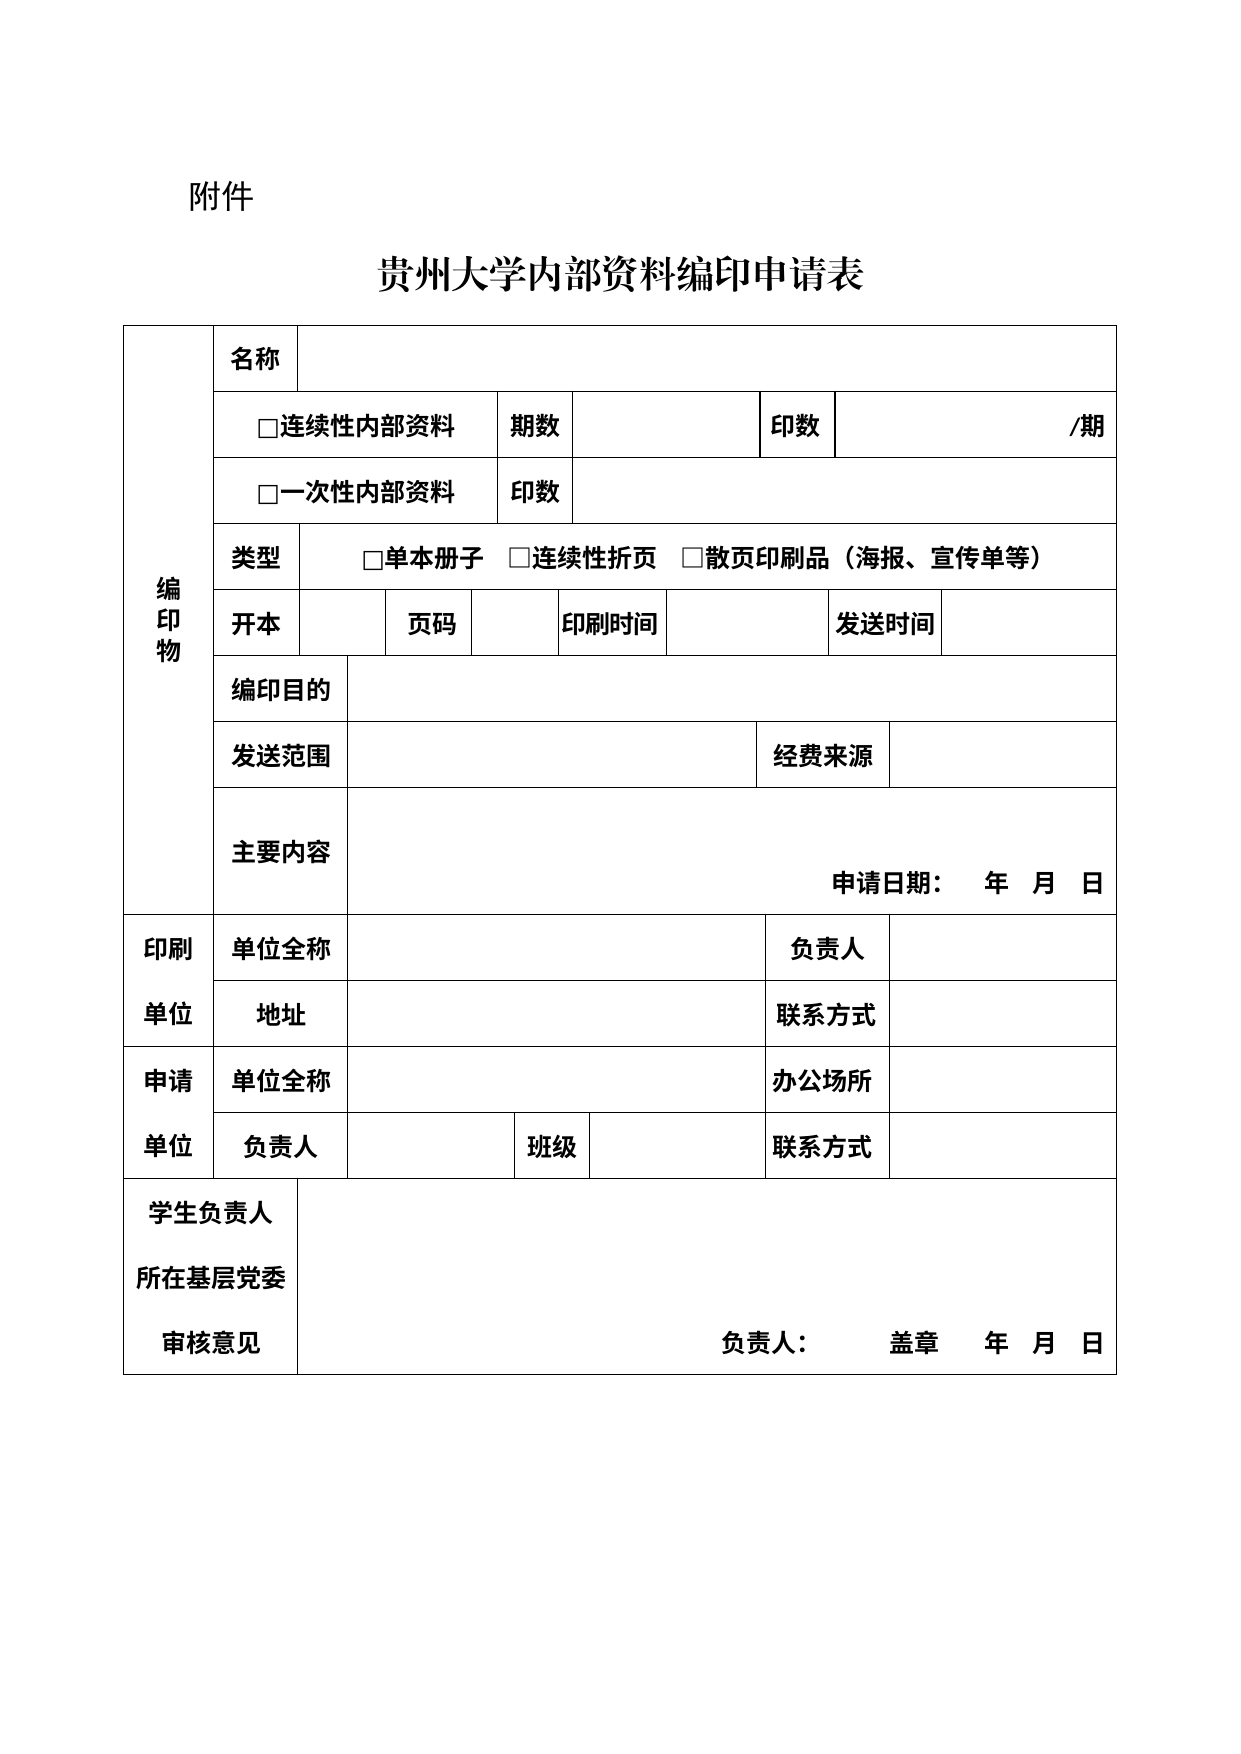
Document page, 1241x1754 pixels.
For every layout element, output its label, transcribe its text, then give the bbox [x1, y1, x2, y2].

table_cell 单位全称 [214, 1047, 347, 1112]
table_cell [348, 722, 756, 787]
table_cell [573, 392, 759, 457]
table_cell [300, 590, 385, 655]
table_cell 班级 [515, 1113, 589, 1178]
table_header 编印物 [124, 326, 213, 914]
table_cell 主要内容 [214, 788, 347, 914]
table_cell 期数 [498, 392, 572, 457]
table_cell 联系方式 [766, 1113, 889, 1178]
table_cell /期 [836, 392, 1116, 457]
table_cell [667, 590, 828, 655]
table_cell 单位全称 [214, 915, 347, 980]
table_header [298, 326, 1116, 391]
table_cell [942, 590, 1116, 655]
table_cell 负责人 [766, 915, 889, 980]
table_cell [890, 1113, 1116, 1178]
table_cell 类型 [214, 524, 299, 589]
table_cell 页码 [386, 590, 471, 655]
table_cell 联系方式 [766, 981, 889, 1046]
table_cell 地址 [214, 981, 347, 1046]
text 贵州大学内部资料编印申请表 [187, 243, 1053, 308]
table_cell 印数 [761, 392, 834, 457]
table_cell [590, 1113, 765, 1178]
table_cell 印刷单位 [124, 915, 213, 1046]
table_cell [890, 915, 1116, 980]
table_header 名称 [214, 326, 297, 391]
table_cell [348, 915, 765, 980]
table_cell □单本册子 □连续性折页 □散页印刷品（海报、宣传单等） [300, 524, 1116, 589]
table_cell 申请日期： 年 月 日 [348, 788, 1116, 914]
table_cell 编印目的 [214, 656, 347, 721]
table_cell 负责人 [214, 1113, 347, 1178]
table_cell [890, 722, 1116, 787]
table_cell 印刷时间 [559, 590, 666, 655]
table_cell 经费来源 [757, 722, 889, 787]
table_cell 办公场所 [766, 1047, 889, 1112]
table_cell 开本 [214, 590, 299, 655]
table_cell [348, 981, 765, 1046]
table_cell [890, 981, 1116, 1046]
table_cell 申请单位 [124, 1047, 213, 1178]
table_cell [348, 1047, 765, 1112]
table_cell 发送范围 [214, 722, 347, 787]
table_cell 学生负责人 所在基层党委审核意见 [124, 1179, 297, 1374]
table_cell □连续性内部资料 [214, 392, 497, 457]
table_cell 负责人： 盖章 年 月 日 [298, 1179, 1116, 1374]
table_cell [890, 1047, 1116, 1112]
table_cell [472, 590, 558, 655]
table_cell [348, 1113, 514, 1178]
table_cell 发送时间 [829, 590, 941, 655]
table_cell [573, 458, 1116, 523]
text 附件 [187, 162, 1053, 227]
table_cell [348, 656, 1116, 721]
table_cell □一次性内部资料 [214, 458, 497, 523]
table_cell 印数 [498, 458, 572, 523]
